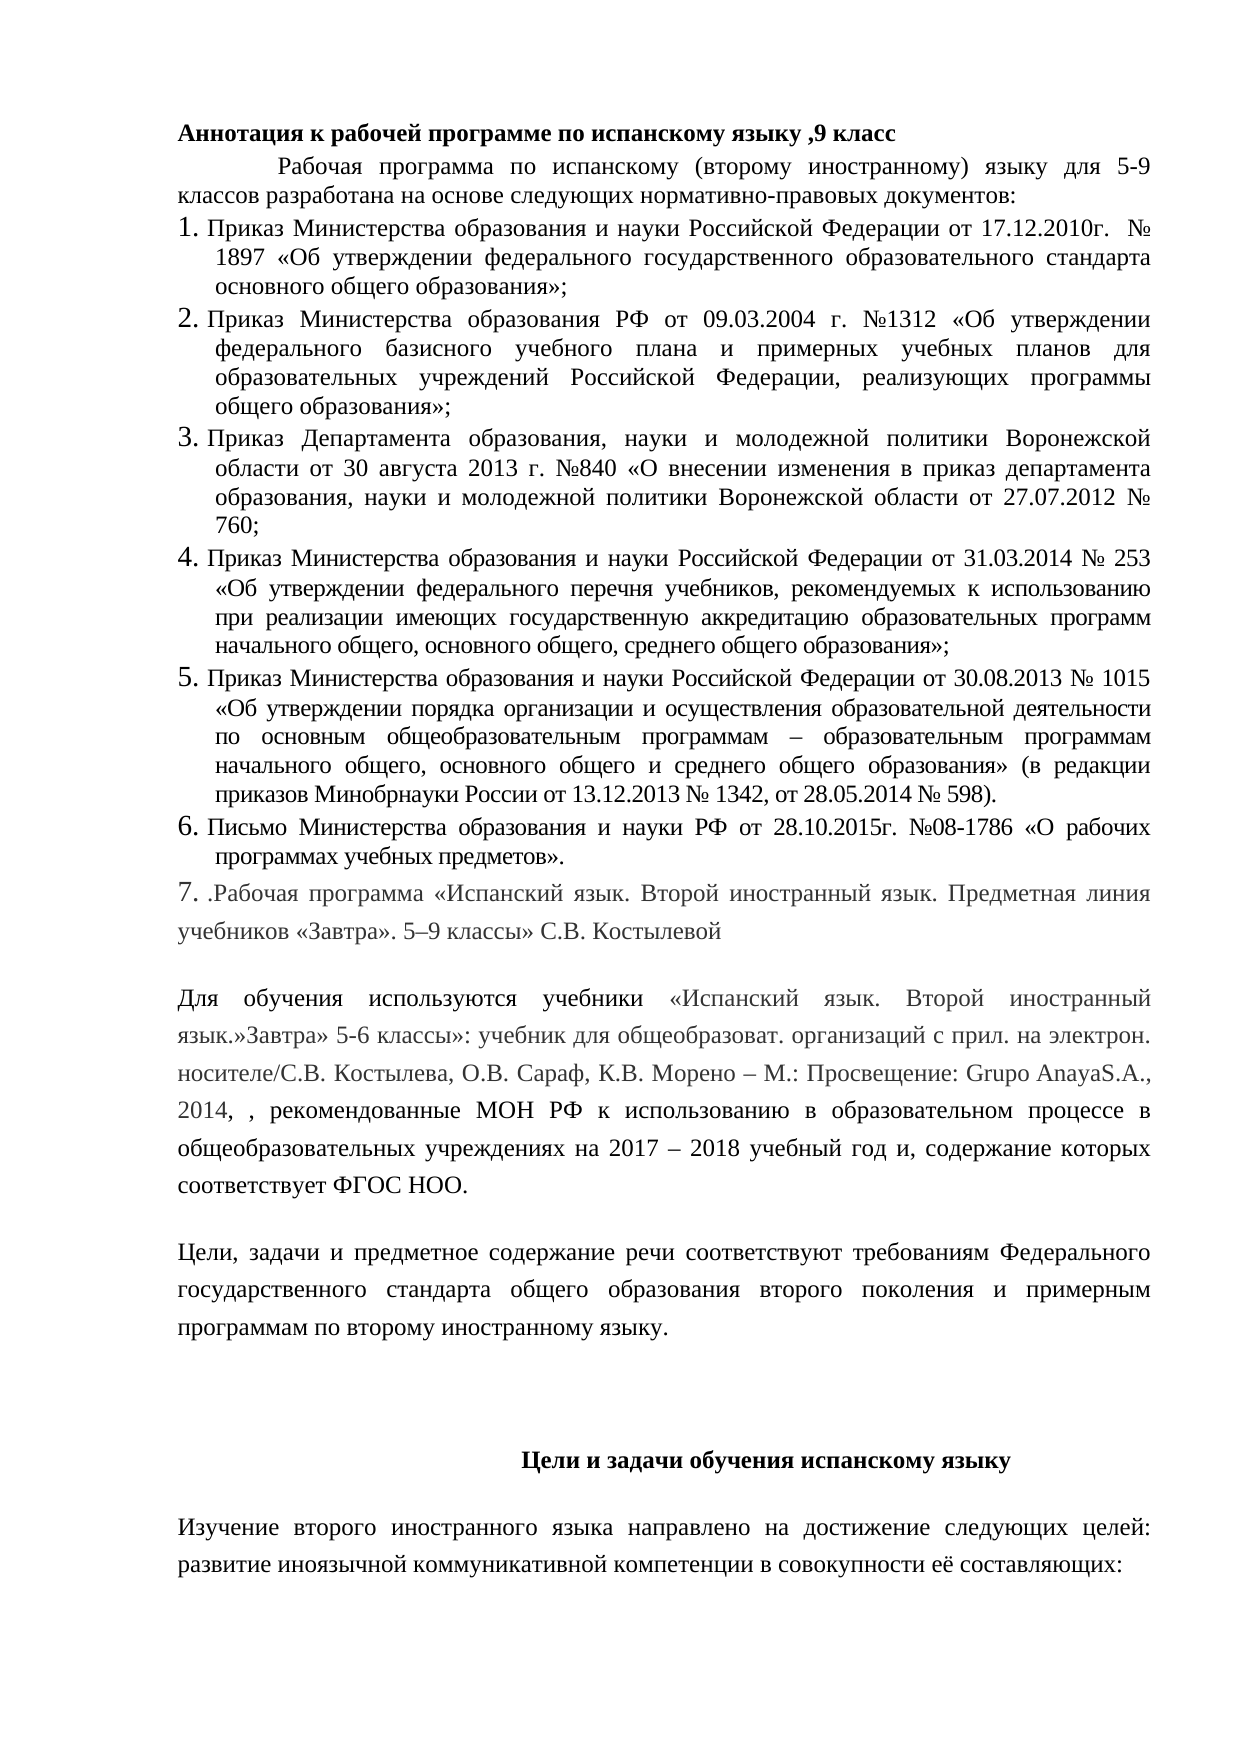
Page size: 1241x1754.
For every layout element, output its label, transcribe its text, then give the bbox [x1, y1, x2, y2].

text Для обучения используются учебники «Испанский язык. Второй иностранный язык.»Завтра» 5-6 классы»: учебник для общеобразоват. организаций с прил. на электрон. носителе/С.В. Костылева, О.В. Сараф, К.В. Морено – М.: Просвещение: Grupo AnayaS.A., 2014, , рекомендованные МОН РФ к использованию в образовательном процессе в общеобразовательных учреждениях на 2017 – 2018 учебный год и, содержание которых соответствует ФГОС НОО. [177, 974, 1152, 1199]
text Аннотация к рабочей программе по испанскому языку ,9 класс [177, 118, 1152, 147]
list Письмо Министерства образования и науки РФ от 28.10.2015г. №08-1786 «О рабочих программах учебных предметов». [177, 808, 1152, 870]
text Рабочая программа по испанскому (второму иностранному) языку для 5-9 классов разработана на основе следующих нормативно-правовых документов: [177, 151, 1152, 209]
list Приказ Департамента образования, науки и молодежной политики Воронежской области от 30 августа 2013 г. №840 «О внесении изменения в приказ департамента образования, науки и молодежной политики Воронежской области от 27.07.2012 № 760; [177, 419, 1152, 539]
text Изучение второго иностранного языка направлено на достижение следующих целей: развитие иноязычной коммуникативной компетенции в совокупности её составляющих: [177, 1503, 1152, 1578]
list Приказ Министерства образования РФ от 09.03.2004 г. №1312 «Об утверждении федерального базисного учебного плана и примерных учебных планов для образовательных учреждений Российской Федерации, реализующих программы общего образования»; [177, 300, 1152, 419]
text Цели и задачи обучения испанскому языку [177, 1437, 1152, 1474]
text Цели, задачи и предметное содержание речи соответствуют требованиям Федерального государственного стандарта общего образования второго поколения и примерным программам по второму иностранному языку. [177, 1228, 1152, 1341]
list Приказ Министерства образования и науки Российской Федерации от 30.08.2013 № 1015 «Об утверждении порядка организации и осуществления образовательной деятельности по основным общеобразовательным программам – образовательным программам начального общего, основного общего и среднего общего образования» (в редакции приказов Минобрнауки России от 13.12.2013 № 1342, от 28.05.2014 № 598). [177, 659, 1152, 808]
list Приказ Министерства образования и науки Российской Федерации от 31.03.2014 № 253 «Об утверждении федерального перечня учебников, рекомендуемых к использованию при реализации имеющих государственную аккредитацию образовательных программ начального общего, основного общего, среднего общего образования»; [177, 539, 1152, 659]
list Приказ Министерства образования и науки Российской Федерации от 17.12.2010г. № 1897 «Об утверждении федерального государственного образовательного стандарта основного общего образования»; [177, 209, 1152, 300]
list .Рабочая программа «Испанский язык. Второй иностранный язык. Предметная линия учебников «Завтра». 5–9 классы» С.В. Костылевой [177, 870, 1152, 945]
